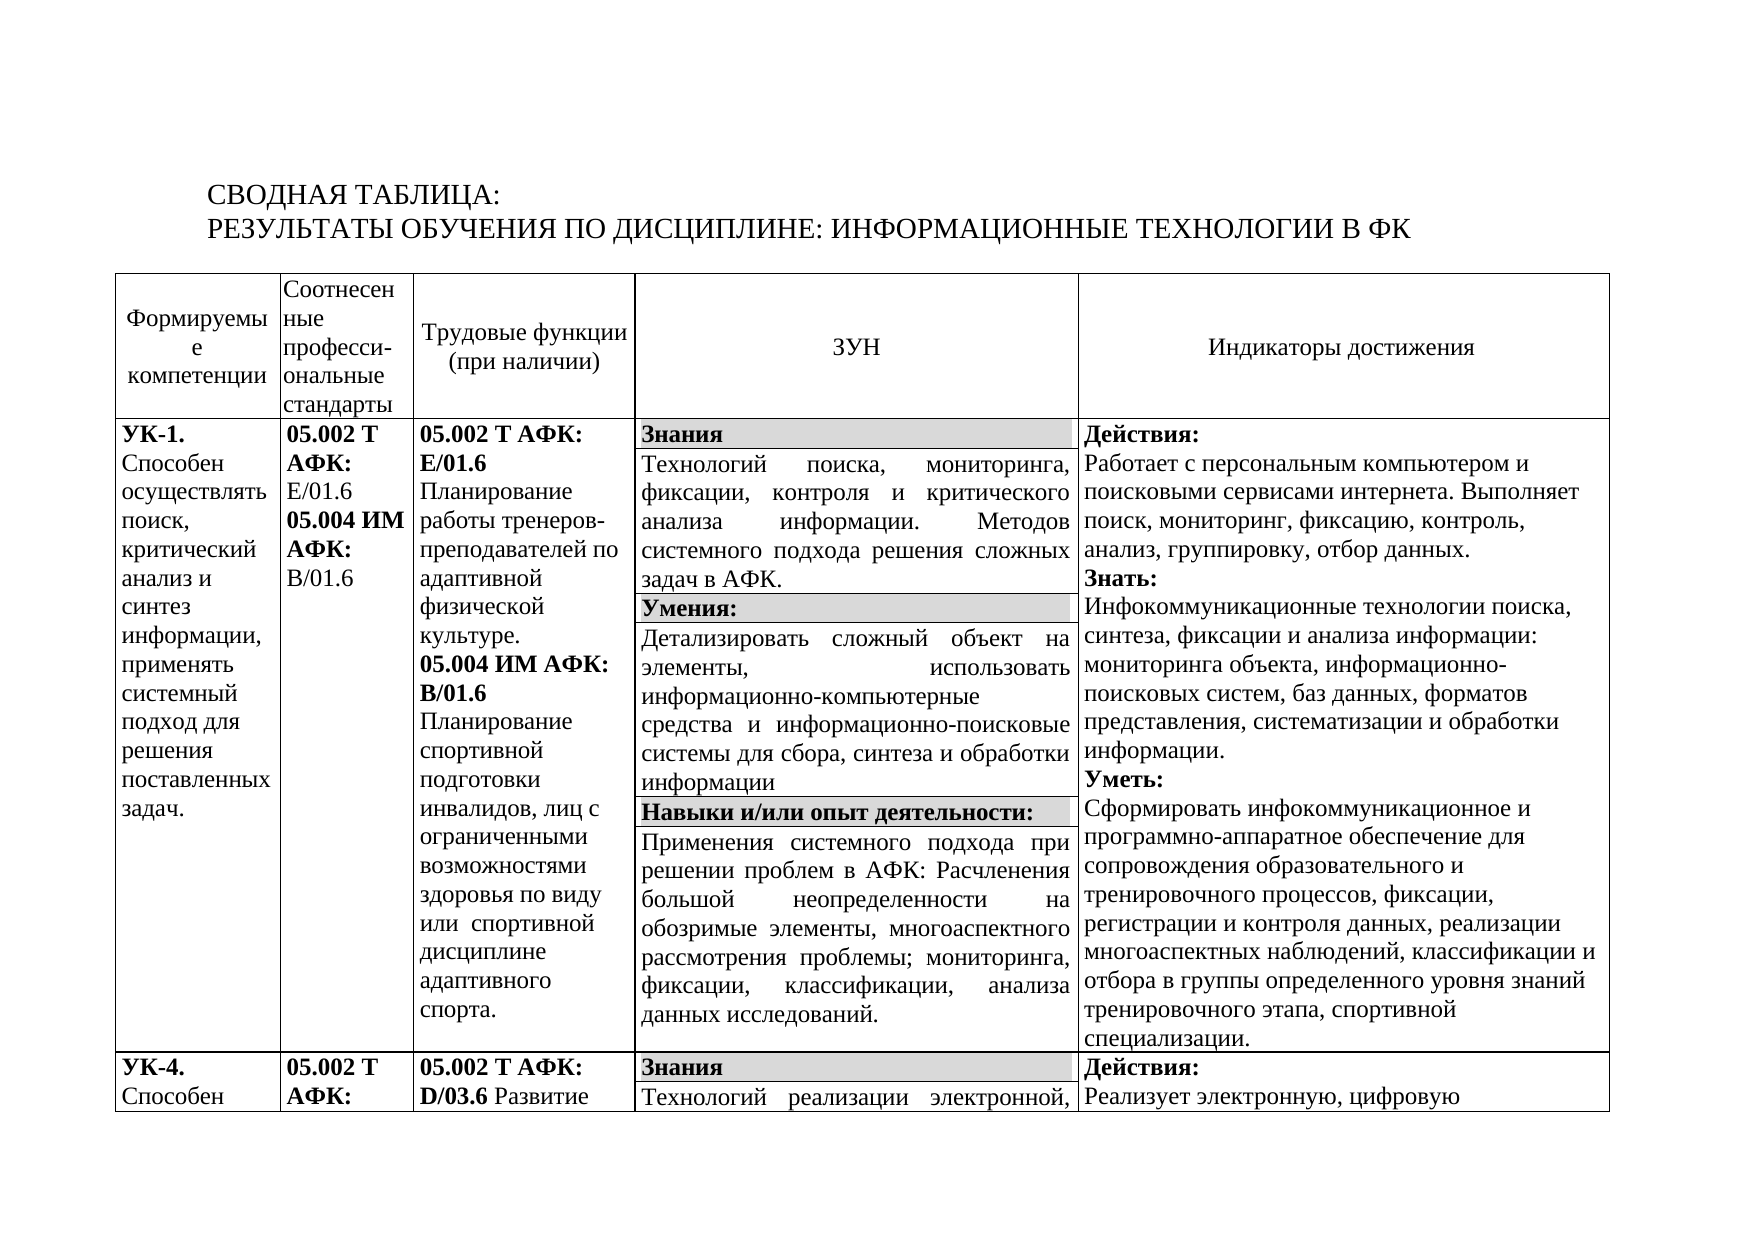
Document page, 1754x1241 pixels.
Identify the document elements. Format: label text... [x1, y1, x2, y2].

table_cell 05.002 Т АФК: D/03.6, E/03.6 [281, 1053, 413, 1111]
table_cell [636, 1082, 1078, 1111]
table_cell 05.002 Т АФК: E/01.6 05.004 ИМ АФК: B/01.6 [281, 419, 413, 1051]
text РЕЗУЛЬТАТЫ ОБУЧЕНИЯ ПО ДИСЦИПЛИНЕ: ИНФОРМАЦИОННЫЕ ТЕХНОЛОГИИ В ФК [177, 211, 1636, 244]
text СВОДНАЯ ТАБЛИЦА: [148, 177, 1636, 211]
table_cell УК-4. Способен осуществлять деловую коммуникацию в устной и письменной формах на государственном языке Российской Федерации и иностранном(ых) языке(ах). [116, 1053, 280, 1111]
table_cell 05.002 Т АФК: Е/01.6 Планирование работы тренеров-преподавателей по адаптивной физической культуре. 05.004 ИМ АФК: B/01.6 Планирование спортивной подготовки инвалидов, лиц с ограниченными возможностями здоровья по виду или спортивной дисциплине адаптивного спорта. [414, 419, 634, 1051]
table_header Соотнесенные профессиональные стандарты [281, 274, 413, 418]
table_cell Детализировать сложный объект на элементы, использовать информационно-компьютерные средства и информационно-поисковые системы для сбора, синтеза и обработки информации [636, 623, 1078, 796]
table_cell Действия: Работает с персональным компьютером и поисковыми сервисами интернета. Выполняет поиск, мониторинг, фиксацию, контроль, анализ, группировку, отбор данных. Знать: Инфокоммуникационные технологии поиска, синтеза, фиксации и анализа информации: мониторинга объекта, информационно-поисковых систем, баз данных, форматов представления, систематизации и обработки информации. Уметь: Сформировать инфокоммуникационное и программно-аппаратное обеспечение для сопровождения образовательного и тренировочного процессов, фиксации, регистрации и контроля данных, реализации многоаспектных наблюдений, классификации и отбора в группы определенного уровня знаний тренировочного этапа, спортивной специализации. [1079, 419, 1609, 1051]
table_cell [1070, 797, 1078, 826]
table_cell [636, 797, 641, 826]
table_cell Применения системного подхода при решении проблем в АФК: Расчленения большой неопределенности на обозримые элементы, многоаспектного рассмотрения проблемы; мониторинга, фиксации, классификации, анализа данных исследований. [636, 827, 1078, 1051]
table_header Формируемые компетенции [116, 274, 280, 418]
table_cell Технологий поиска, мониторинга, фиксации, контроля и критического анализа информации. Методов системного подхода решения сложных задач в АФК. [636, 449, 1078, 592]
table_header Трудовые функции (при наличии) [414, 274, 634, 418]
table_header ЗУН [636, 274, 1078, 418]
table_header Индикаторы достижения [1079, 274, 1609, 418]
table_cell УК-1. Способен осуществлять поиск, критический анализ и синтез информации, применять системный подход для решения поставленных задач. [116, 419, 280, 1051]
